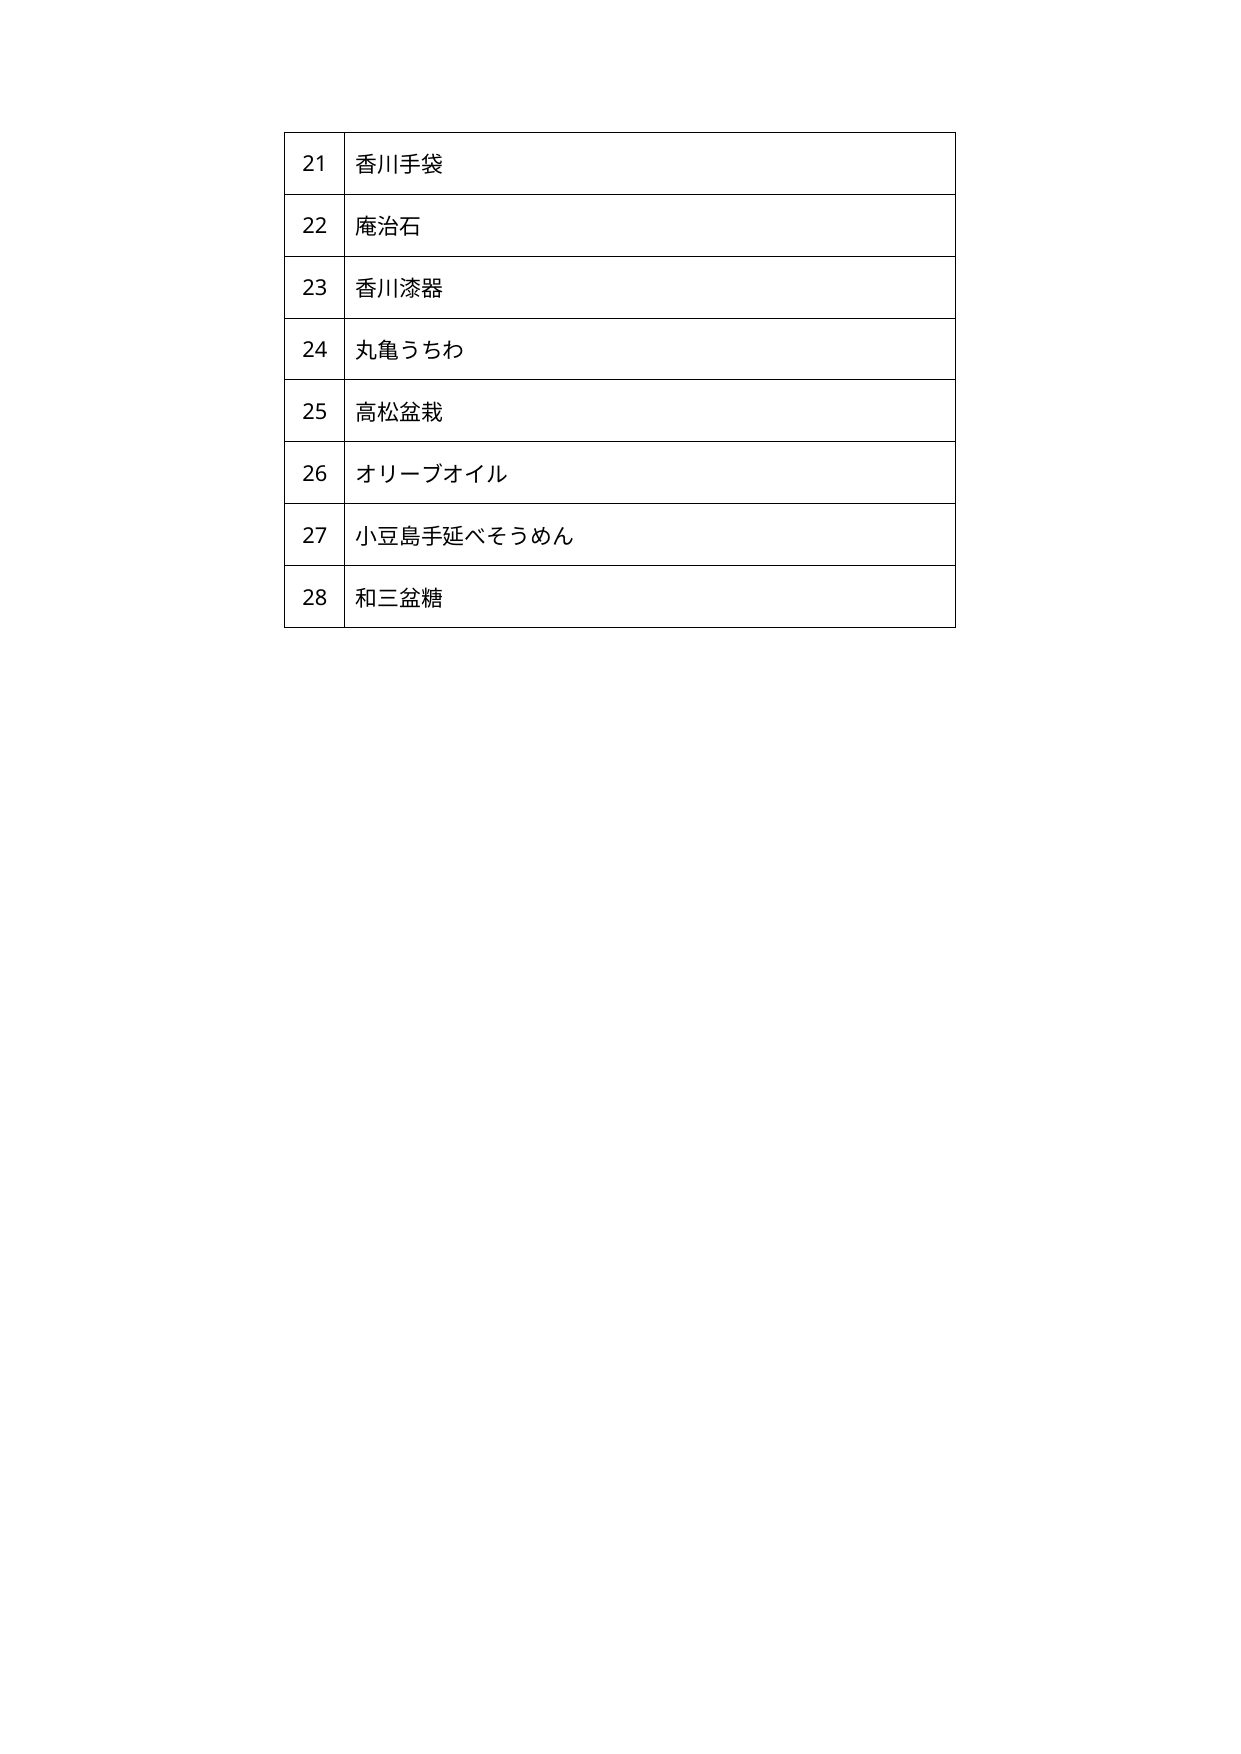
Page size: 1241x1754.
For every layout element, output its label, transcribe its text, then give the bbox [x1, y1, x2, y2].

table_cell 23 [285, 257, 344, 317]
table_cell 小豆島手延べそうめん [345, 504, 955, 565]
table_cell 高松盆栽 [345, 380, 955, 441]
table_cell 22 [285, 195, 344, 256]
table_cell 香川漆器 [345, 257, 955, 317]
table_cell 26 [285, 442, 344, 503]
table_cell 21 [285, 133, 344, 194]
table_cell 丸亀うちわ [345, 319, 955, 379]
table_cell 和三盆糖 [345, 566, 955, 627]
table_cell 28 [285, 566, 344, 627]
table_cell 香川手袋 [345, 133, 955, 194]
table_cell 24 [285, 319, 344, 379]
table_cell 25 [285, 380, 344, 441]
table_cell オリーブオイル [345, 442, 955, 503]
table_cell 27 [285, 504, 344, 565]
table_cell 庵治石 [345, 195, 955, 256]
